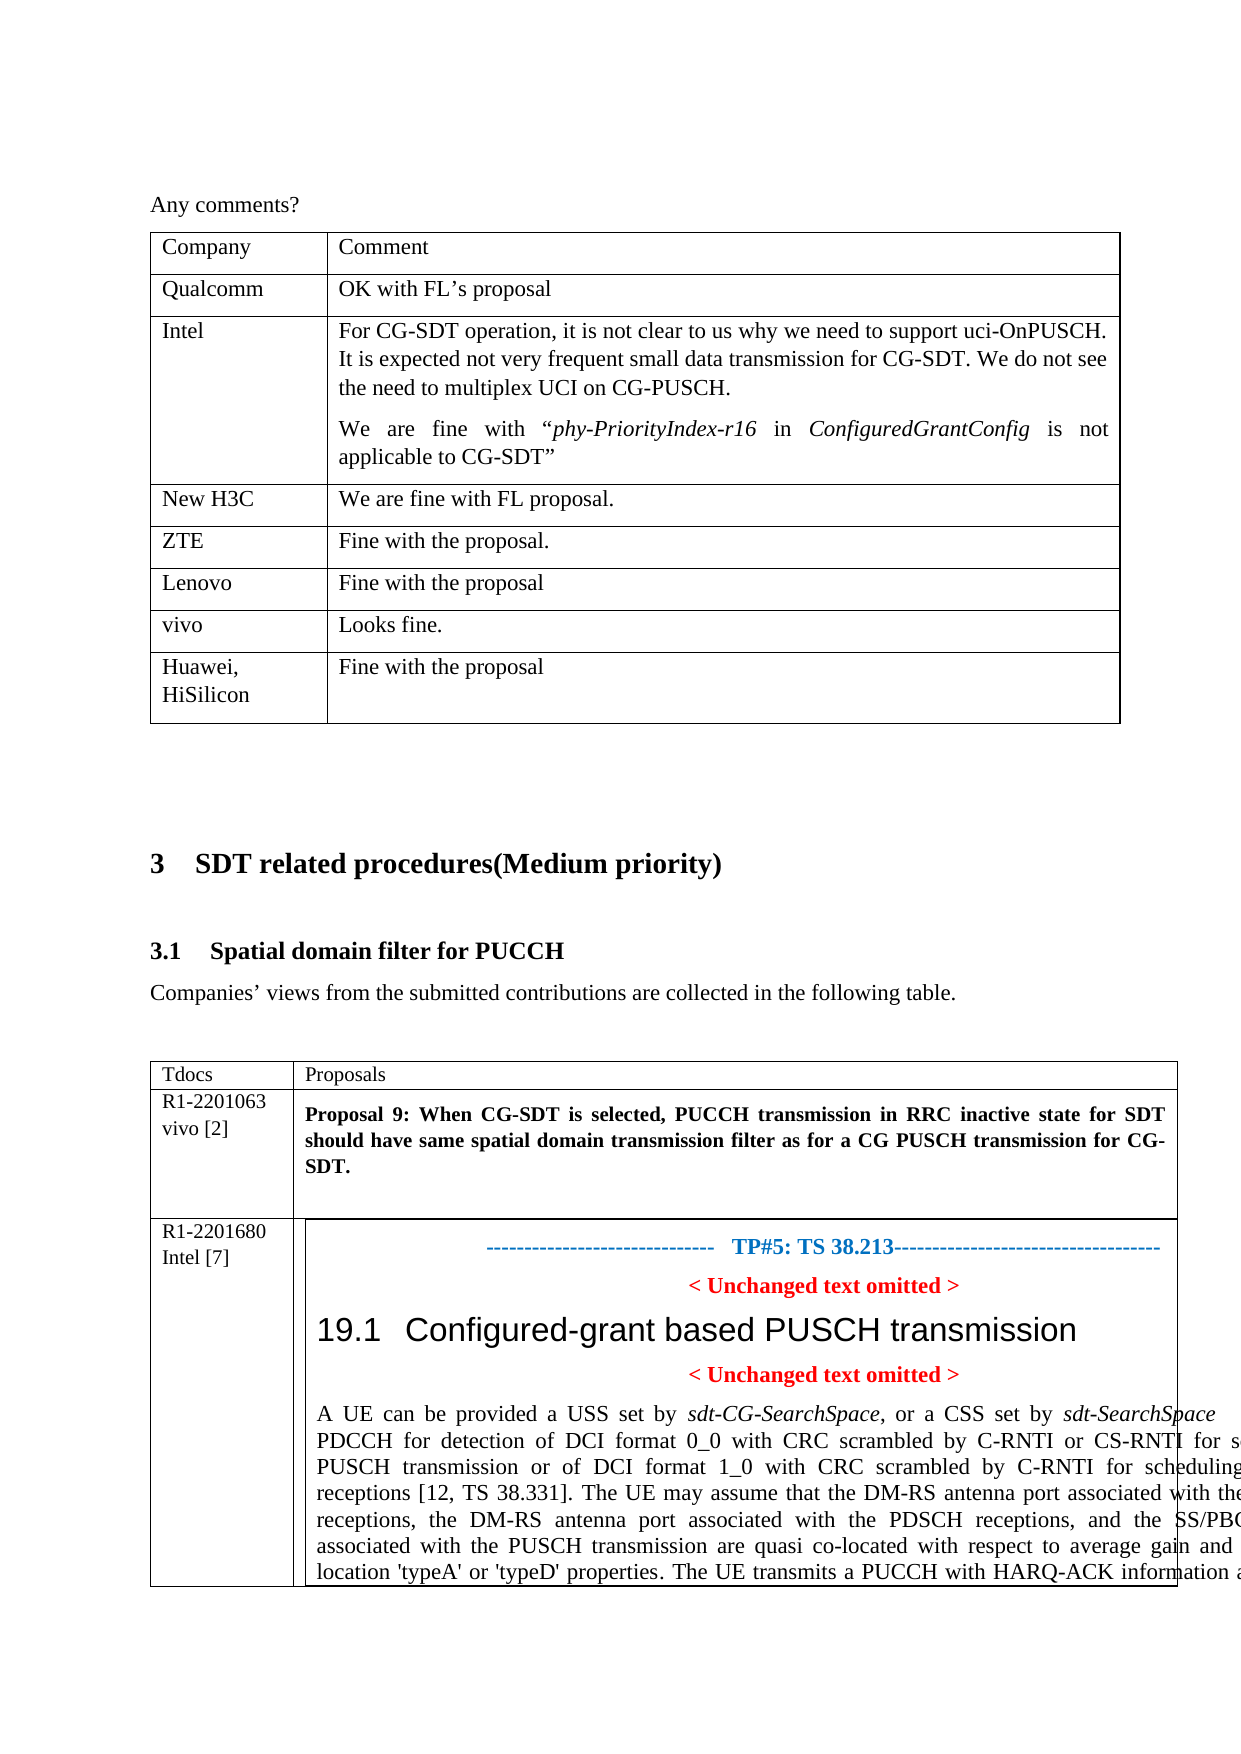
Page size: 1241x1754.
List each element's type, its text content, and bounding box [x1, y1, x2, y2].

table_header Proposals [294, 1062, 1177, 1088]
text Companies’ views from the submitted contributions are collected in the following table. [150, 979, 1120, 1006]
table_cell We are fine with FL proposal. [328, 485, 1119, 526]
subtitle Spatial domain filter for PUCCH [150, 936, 1120, 964]
table_cell OK with FL’s proposal [328, 275, 1119, 316]
table_cell Fine with the proposal [328, 569, 1119, 610]
table_cell ZTE [151, 527, 327, 568]
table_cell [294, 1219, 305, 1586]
table_cell Lenovo [151, 569, 327, 610]
table_cell For CG-SDT operation, it is not clear to us why we need to support uci-OnPUSCH. It is expected not very frequent small data transmission for CG-SDT. We do not see the need to multiplex UCI on CG-PUSCH. We are fine with “phy-PriorityIndex-r16 in ConfiguredGrantConfig is not applicable to CG-SDT” [328, 317, 1119, 484]
table_header Tdocs [151, 1062, 293, 1088]
table_cell Fine with the proposal. [328, 527, 1119, 568]
table_header Comment [328, 233, 1119, 274]
table_cell Fine with the proposal [328, 653, 1119, 722]
table_cell Intel [151, 317, 327, 484]
table_header Company [151, 233, 327, 274]
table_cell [151, 1219, 293, 1586]
table_cell vivo [151, 611, 327, 652]
table_cell New H3C [151, 485, 327, 526]
table_cell Huawei, HiSilicon [151, 653, 327, 722]
table_cell Qualcomm [151, 275, 327, 316]
table_cell Looks fine. [328, 611, 1119, 652]
table_cell Proposal 9: When CG-SDT is selected, PUCCH transmission in RRC inactive state for SDT should have same spatial domain transmission filter as for a CG PUSCH transmission for CG-SDT. [294, 1090, 1177, 1218]
table_cell R1-2201063 vivo [2] [151, 1090, 293, 1218]
text Any comments? [150, 191, 1120, 217]
subtitle SDT related procedures(Medium priority) [150, 846, 1120, 880]
